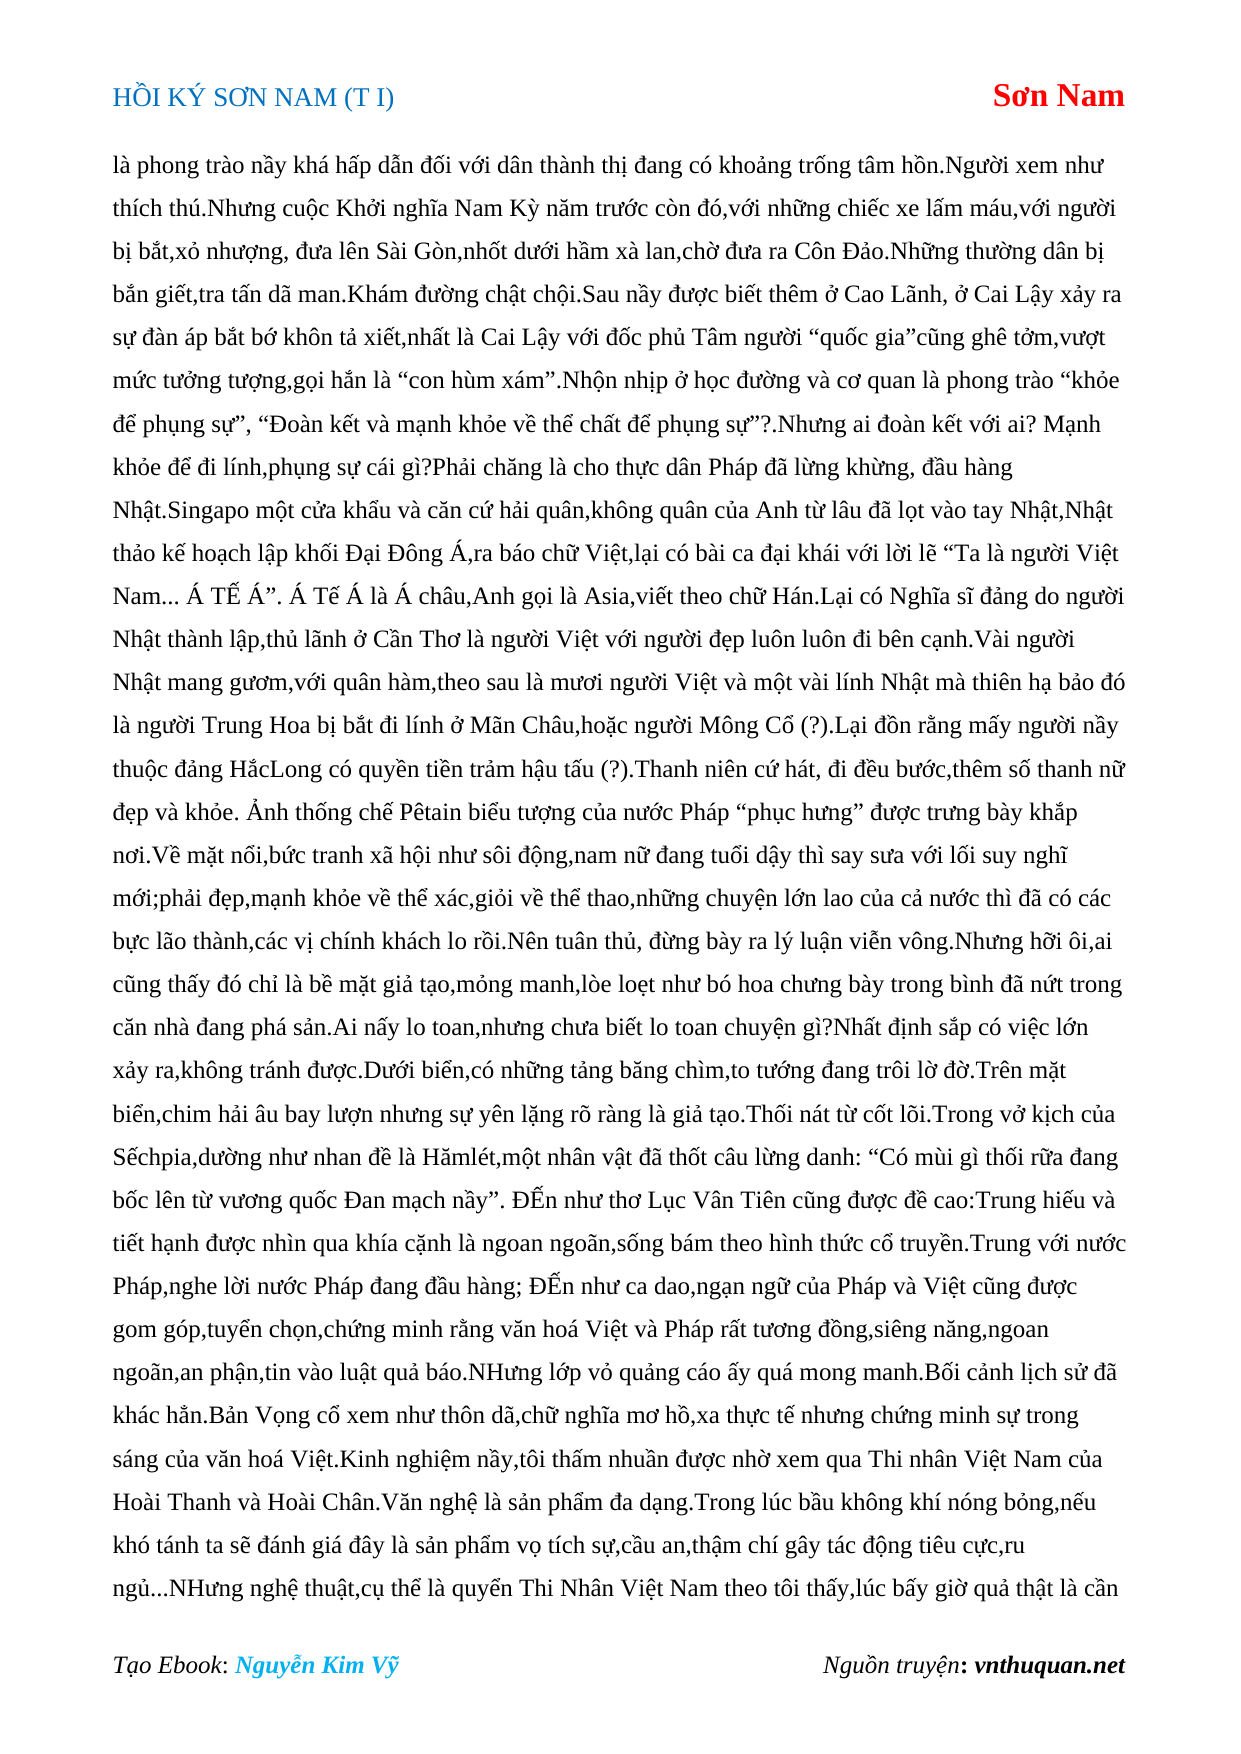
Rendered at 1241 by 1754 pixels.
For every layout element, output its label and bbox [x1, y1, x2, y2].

text [112, 150, 1128, 1602]
